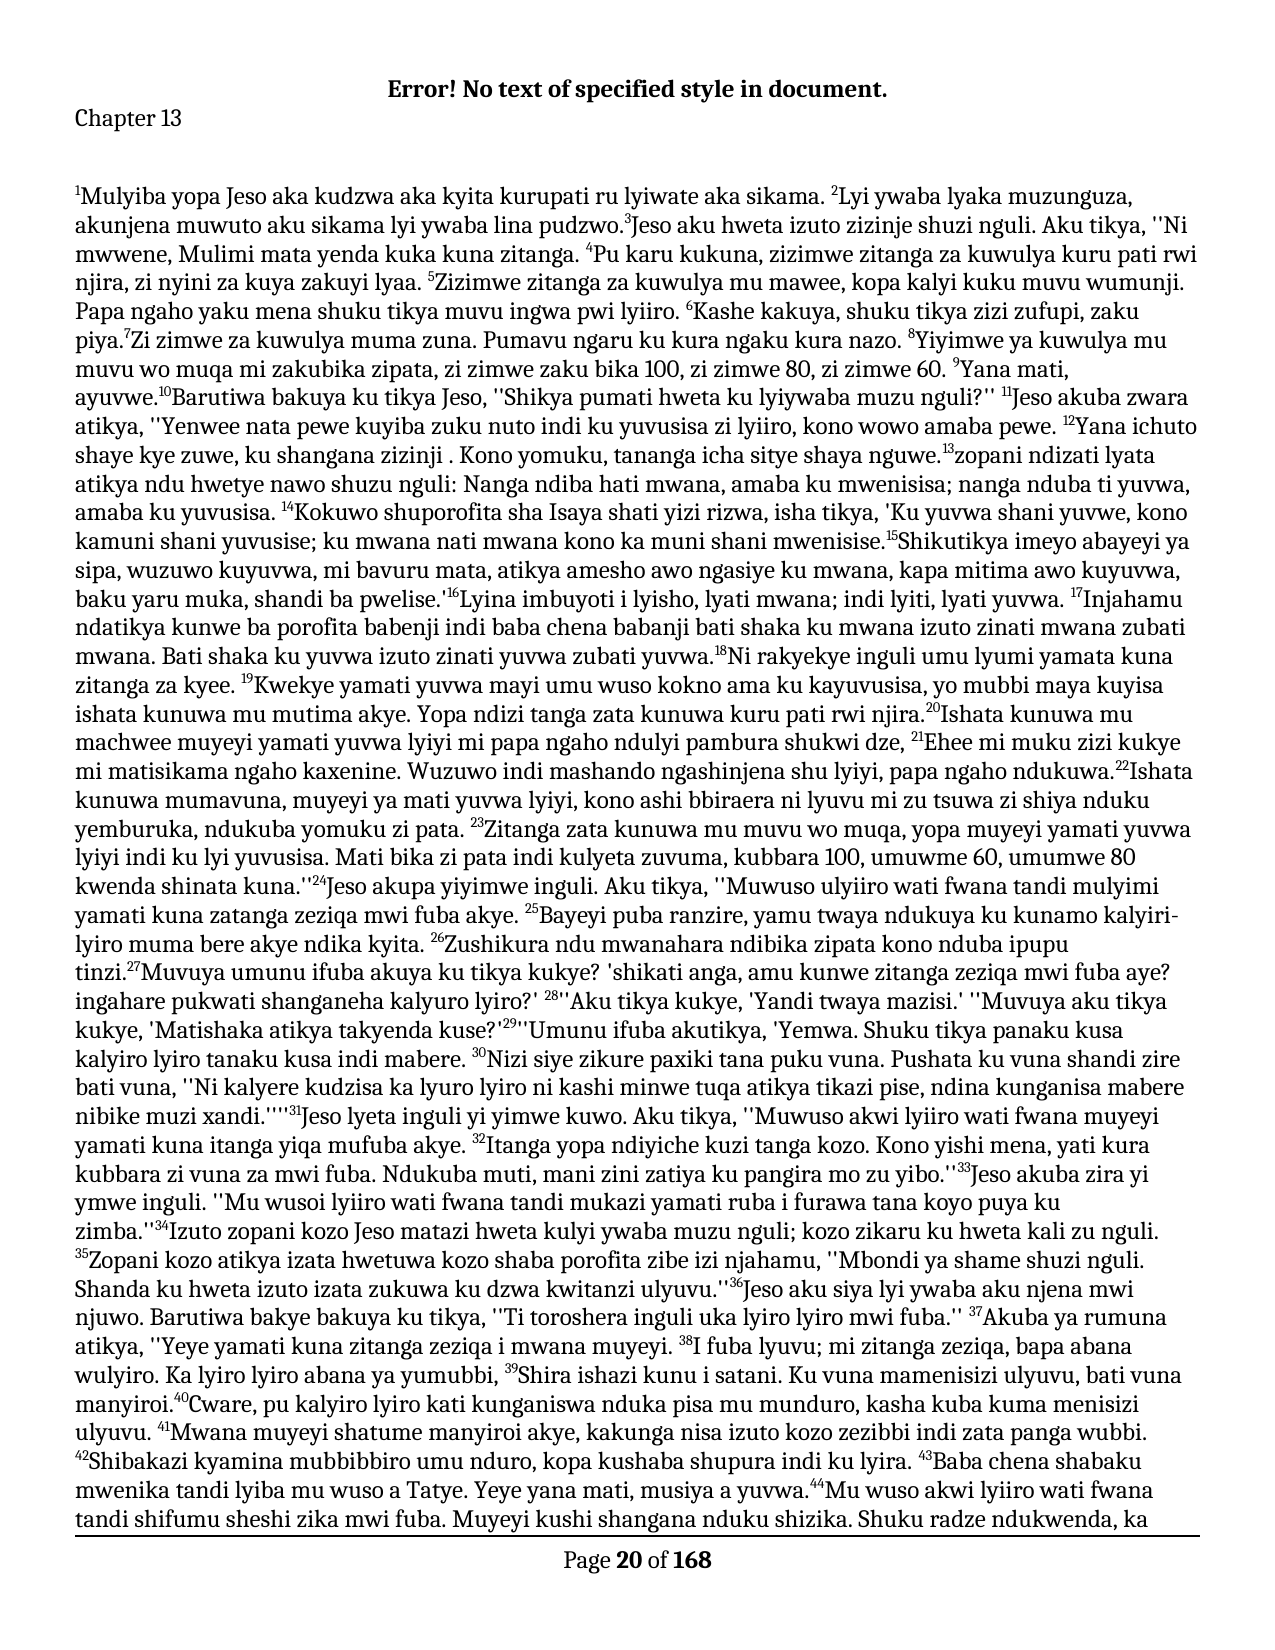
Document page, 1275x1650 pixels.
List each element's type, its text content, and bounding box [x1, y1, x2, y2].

text Chapter 13 [75, 104, 1200, 161]
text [75, 182, 1200, 1535]
